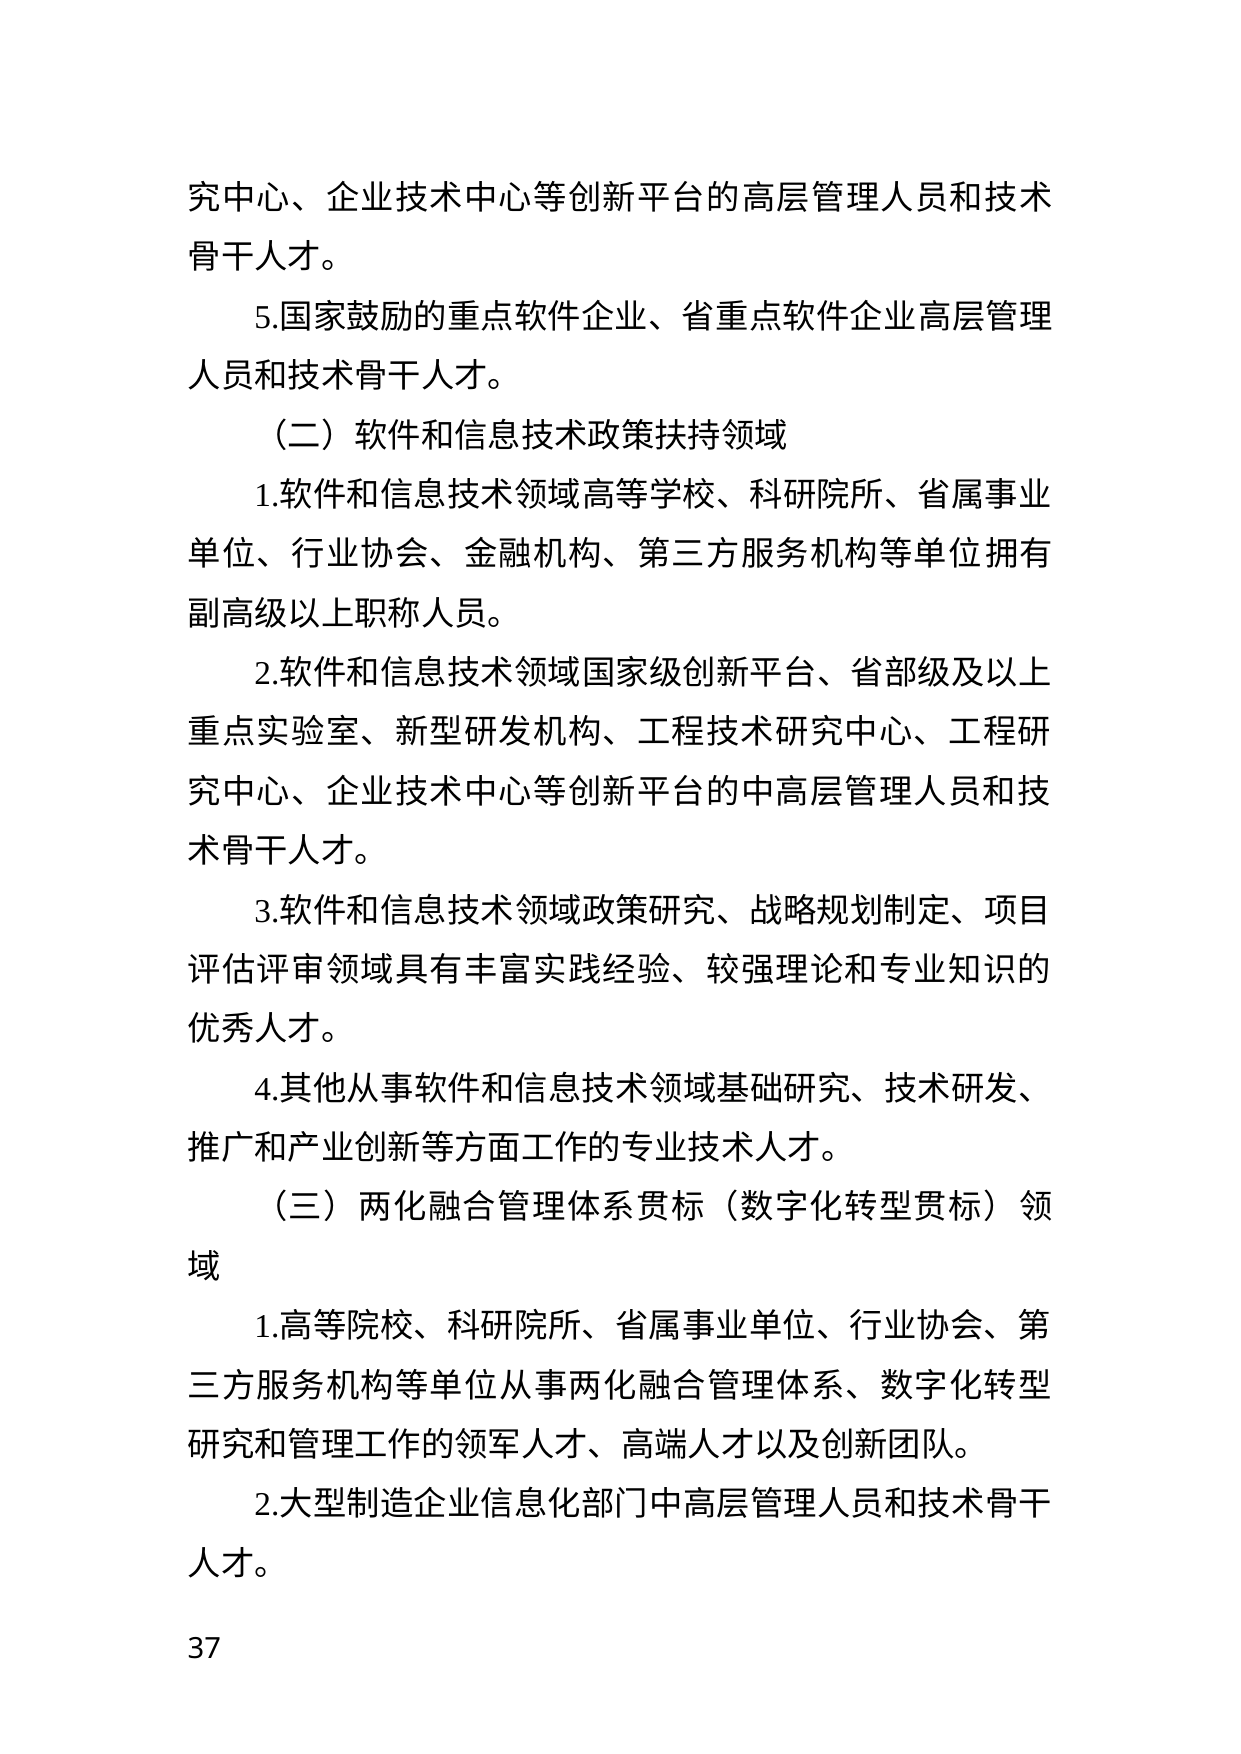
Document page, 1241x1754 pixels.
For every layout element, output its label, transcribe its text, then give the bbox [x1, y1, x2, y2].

text （三）两化融合管理体系贯标（数字化转型贯标）领域 [187, 1171, 1053, 1290]
text 3.软件和信息技术领域政策研究、战略规划制定、项目评估评审领域具有丰富实践经验、较强理论和专业知识的优秀人才。 [187, 874, 1053, 1053]
text 2.软件和信息技术领域国家级创新平台、省部级及以上重点实验室、新型研发机构、工程技术研究中心、工程研究中心、企业技术中心等创新平台的中高层管理人员和技术骨干人才。 [187, 637, 1053, 874]
text （二）软件和信息技术政策扶持领域 [187, 399, 1053, 459]
text 1.高等院校、科研院所、省属事业单位、行业协会、第三方服务机构等单位从事两化融合管理体系、数字化转型研究和管理工作的领军人才、高端人才以及创新团队。 [187, 1290, 1053, 1468]
text 2.大型制造企业信息化部门中高层管理人员和技术骨干人才。 [187, 1468, 1053, 1587]
text 4.其他从事软件和信息技术领域基础研究、技术研发、推广和产业创新等方面工作的专业技术人才。 [187, 1053, 1053, 1171]
text 1.软件和信息技术领域高等学校、科研院所、省属事业单位、行业协会、金融机构、第三方服务机构等单位拥有副高级以上职称人员。 [187, 459, 1053, 637]
text 5.国家鼓励的重点软件企业、省重点软件企业高层管理人员和技术骨干人才。 [187, 281, 1053, 399]
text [187, 162, 1053, 281]
